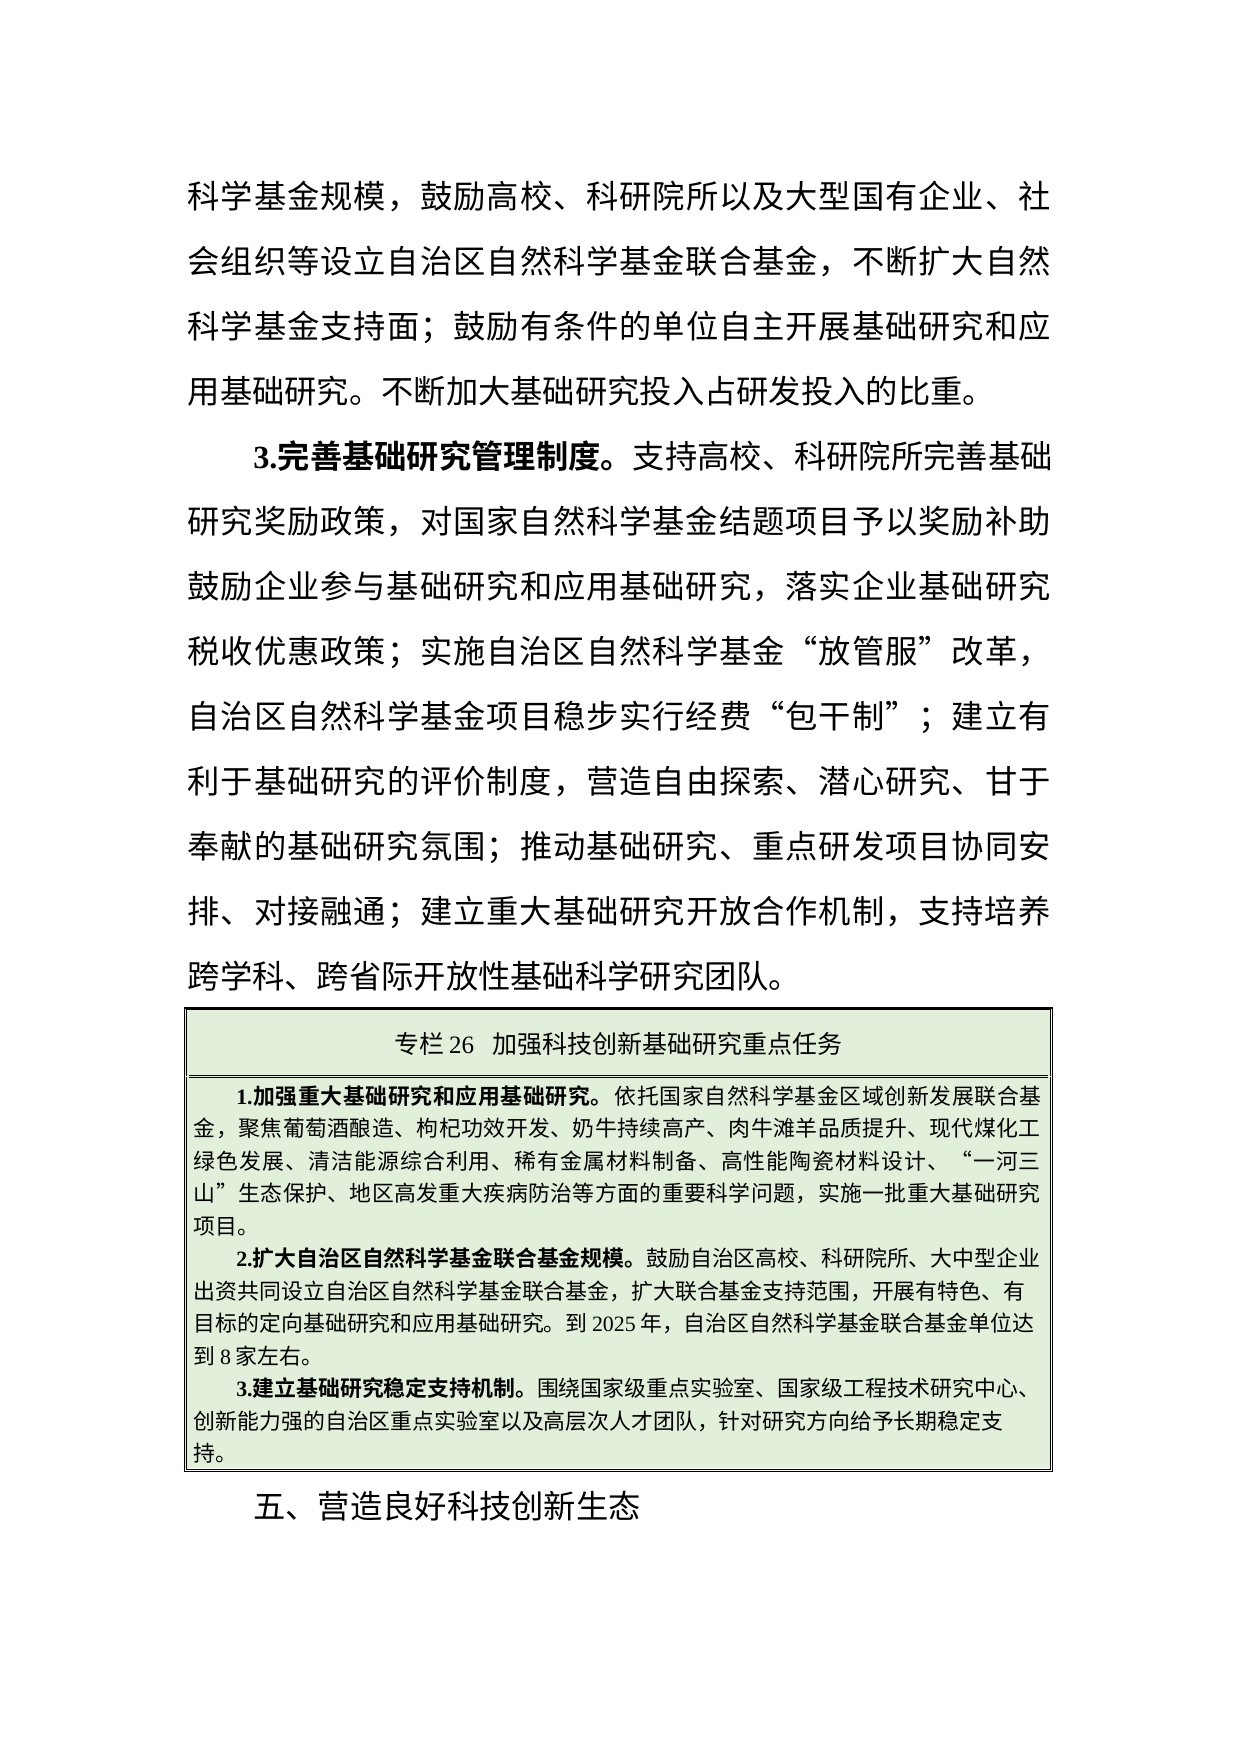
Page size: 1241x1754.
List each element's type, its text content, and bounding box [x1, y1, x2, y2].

text 3.完善基础研究管理制度。支持高校、科研院所完善基础研究奖励政策，对国家自然科学基金结题项目予以奖励补助；鼓励企业参与基础研究和应用基础研究，落实企业基础研究税收优惠政策；实施自治区自然科学基金“放管服”改革，自治区自然科学基金项目稳步实行经费“包干制”；建立有利于基础研究的评价制度，营造自由探索、潜心研究、甘于奉献的基础研究氛围；推动基础研究、重点研发项目协同安排、对接融通；建立重大基础研究开放合作机制，支持培养跨学科、跨省际开放性基础科学研究团队。 [187, 422, 1053, 1007]
text 五、营造良好科技创新生态 [187, 1472, 1053, 1537]
table_cell 1.加强重大基础研究和应用基础研究。依托国家自然科学基金区域创新发展联合基金，聚焦葡萄酒酿造、枸杞功效开发、奶牛持续高产、肉牛滩羊品质提升、现代煤化工绿色发展、清洁能源综合利用、稀有金属材料制备、高性能陶瓷材料设计、“一河三山”生态保护、地区高发重大疾病防治等方面的重要科学问题，实施一批重大基础研究项目。 2.扩大自治区自然科学基金联合基金规模。鼓励自治区高校、科研院所、大中型企业出资共同设立自治区自然科学基金联合基金，扩大联合基金支持范围，开展有特色、有目标的定向基础研究和应用基础研究。到2025年，自治区自然科学基金联合基金单位达到8家左右。 3.建立基础研究稳定支持机制。围绕国家级重点实验室、国家级工程技术研究中心、创新能力强的自治区重点实验室以及高层次人才团队，针对研究方向给予长期稳定支持。 [187, 1075, 1050, 1468]
table_header 专栏26 加强科技创新基础研究重点任务 [187, 1010, 1050, 1075]
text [187, 162, 1053, 422]
